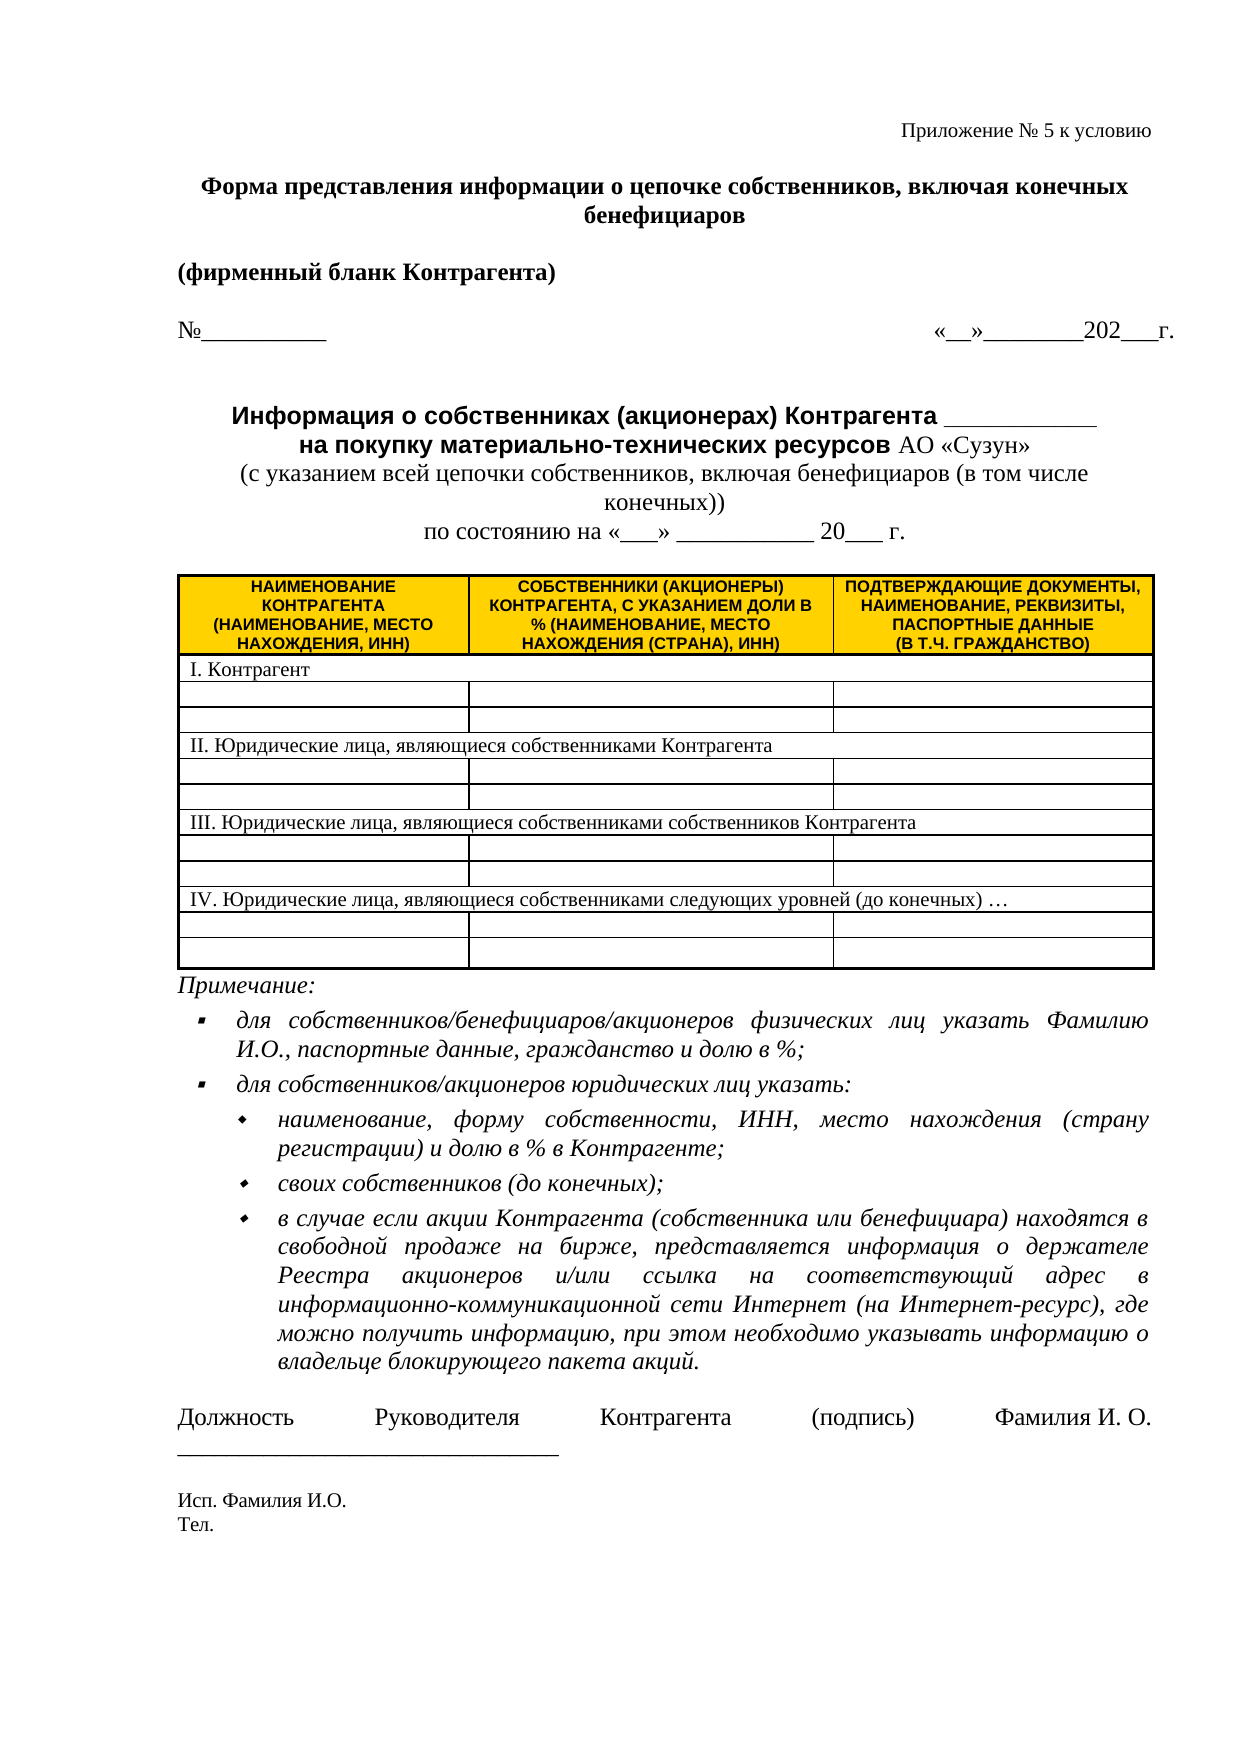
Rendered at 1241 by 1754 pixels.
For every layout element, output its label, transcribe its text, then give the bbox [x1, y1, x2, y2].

list своих собственников (до конечных); [236, 1168, 1152, 1196]
table_header Собственники (акционеры) Контрагента, с указанием доли в % (наименование, место нахождения (страна), ИНН) [470, 577, 833, 653]
table_cell [470, 836, 833, 860]
table_cell [470, 862, 833, 886]
table_cell [180, 785, 468, 809]
list наименование, форму собственности, ИНН, место нахождения (страну регистрации) и долю в % в Контрагенте; [236, 1104, 1152, 1161]
list для собственников/акционеров юридических лиц указать: [195, 1069, 1152, 1098]
text по состоянию на «___» ___________ 20___ г. [177, 516, 1152, 545]
table_cell [834, 759, 1152, 783]
table_cell [834, 682, 1152, 706]
table_cell [180, 913, 468, 937]
table_header Подтверждающие документы, наименование, реквизиты, паспортные данные (в т.ч. гражданство) [834, 577, 1152, 653]
text (с указанием всей цепочки собственников, включая бенефициаров (в том числе конечных)) [177, 458, 1152, 516]
table_cell II. Юридические лица, являющиеся собственниками Контрагента [180, 733, 1152, 757]
text Должность Руководителя Контрагента (подпись) Фамилия И. О. _______________________________ [177, 1402, 1152, 1459]
table_cell [834, 708, 1152, 732]
table_cell [470, 682, 833, 706]
list для собственников/бенефициаров/акционеров физических лиц указать Фамилию И.О., паспортные данные, гражданство и долю в %; [195, 1005, 1152, 1063]
table_cell [180, 938, 468, 967]
table_cell [834, 785, 1152, 809]
table_cell [470, 759, 833, 783]
text Примечание: [177, 970, 1152, 999]
text Приложение № 5 к условию [177, 118, 1152, 142]
table_cell [470, 913, 833, 937]
text (фирменный бланк Контрагента) [177, 257, 1152, 286]
table_cell [834, 938, 1152, 967]
table_cell [180, 708, 468, 732]
list в случае если акции Контрагента (собственника или бенефициара) находятся в свободной продаже на бирже, представляется информация о держателе Реестра акционеров и/или ссылка на соответствующий адрес в информационно-коммуникационной сети Интернет (на Интернет-ресурс), где можно получить информацию, при этом необходимо указывать информацию о владельце блокирующего пакета акций. [236, 1203, 1152, 1375]
table_cell [180, 682, 468, 706]
text Информация о собственниках (акционерах) Контрагента ___________ [177, 401, 1152, 430]
text Форма представления информации о цепочке собственников, включая конечных бенефициаров [177, 171, 1152, 228]
table_cell III. Юридические лица, являющиеся собственниками собственников Контрагента [180, 810, 1152, 834]
text №__________ «__»________202___г. [177, 315, 1152, 343]
table_cell [180, 862, 468, 886]
table_cell I. Контрагент [180, 656, 1152, 681]
text Тел. [177, 1512, 1152, 1536]
table_cell [180, 836, 468, 860]
table_header Наименование Контрагента (наименование, место нахождения, ИНН) [180, 577, 468, 653]
table_cell [470, 785, 833, 809]
text Исп. Фамилия И.О. [177, 1488, 1152, 1512]
table_cell [470, 938, 833, 967]
table_cell [834, 913, 1152, 937]
text на покупку материально-технических ресурсов АО «Сузун» [177, 430, 1152, 458]
table_cell [470, 708, 833, 732]
table_cell [834, 836, 1152, 860]
table_cell [834, 862, 1152, 886]
table_cell IV. Юридические лица, являющиеся собственниками следующих уровней (до конечных) … [180, 887, 1152, 911]
table_cell [180, 759, 468, 783]
